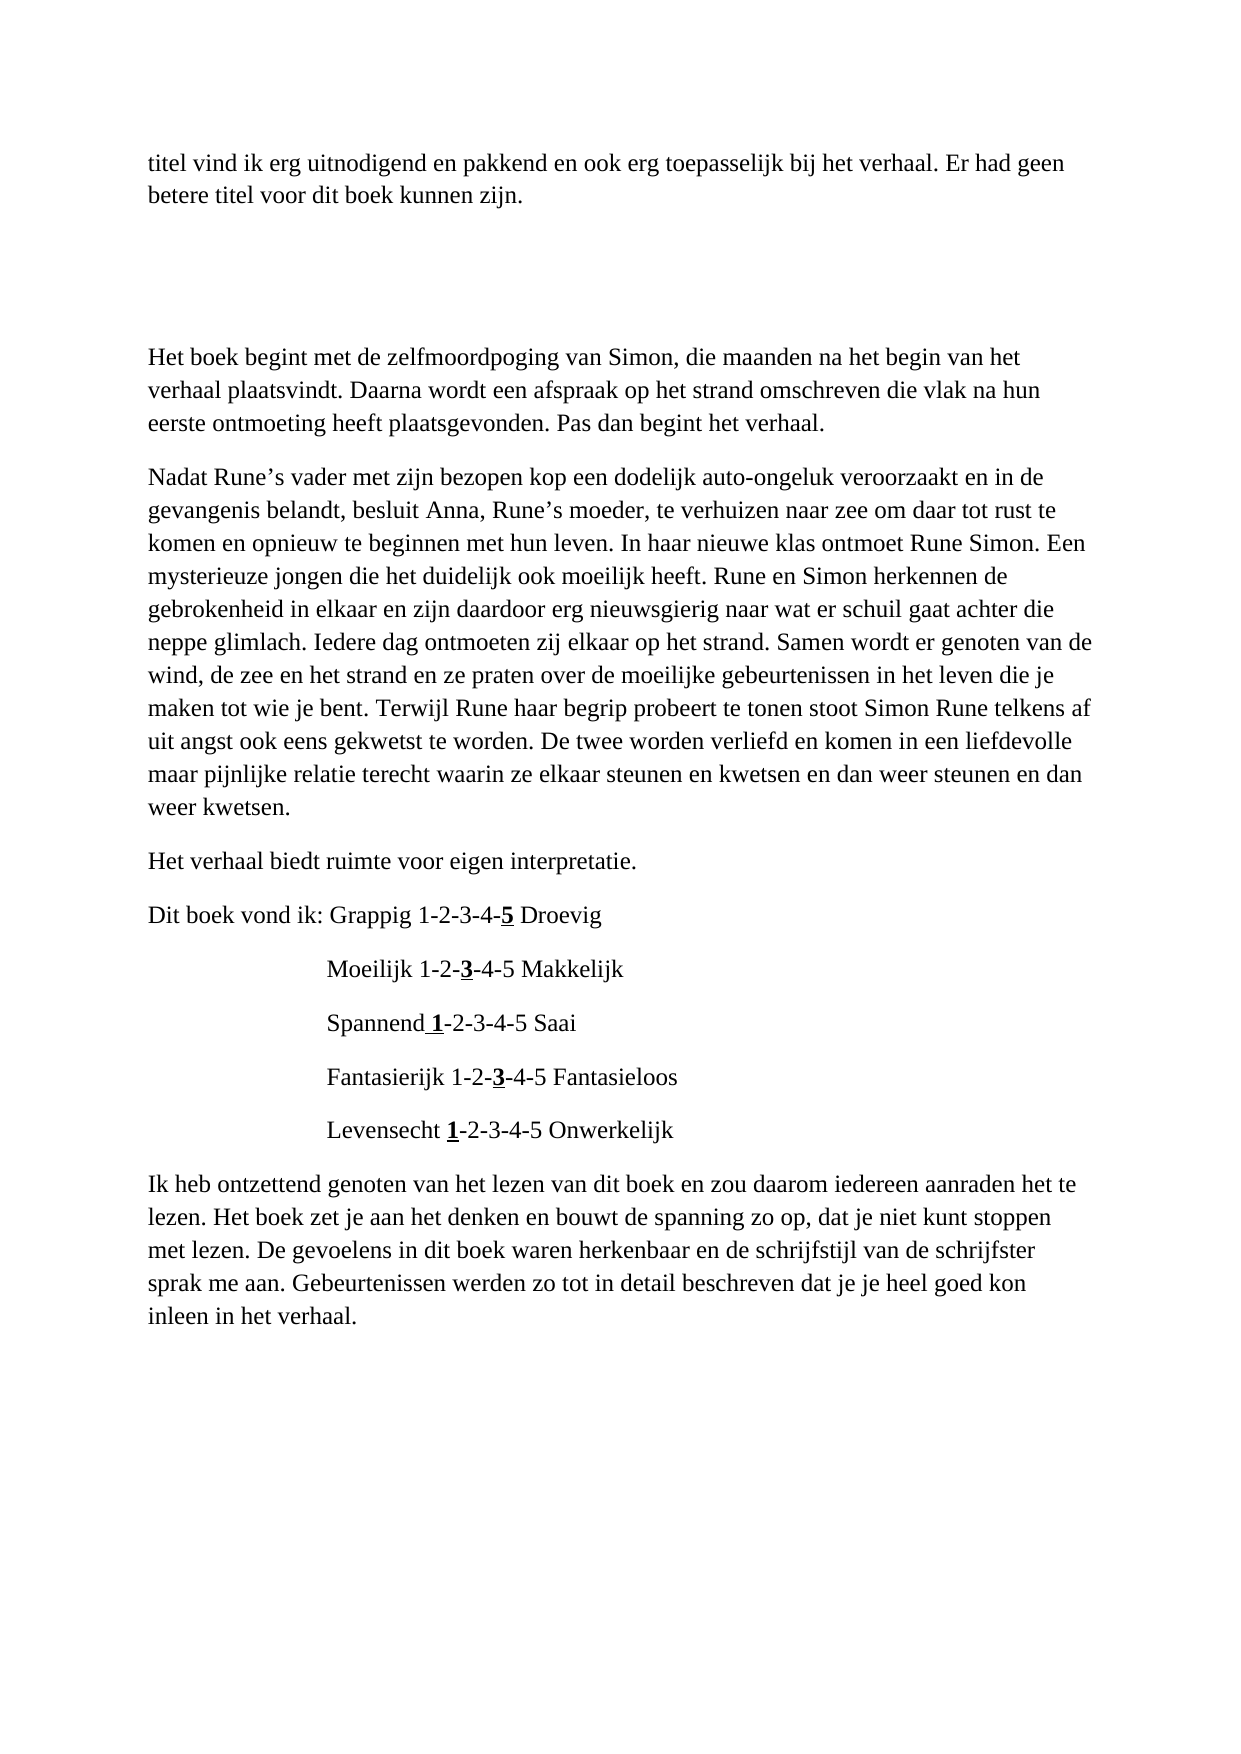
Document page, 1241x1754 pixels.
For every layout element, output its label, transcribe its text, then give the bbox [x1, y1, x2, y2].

text Levensecht 1-2-3-4-5 Onwerkelijk [148, 1115, 1093, 1144]
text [148, 148, 1093, 209]
text Dit boek vond ik: Grappig 1-2-3-4-5 Droevig [148, 900, 1093, 929]
text Het verhaal biedt ruimte voor eigen interpretatie. [148, 846, 1093, 875]
text Moeilijk 1-2-3-4-5 Makkelijk [148, 954, 1093, 983]
text Nadat Rune’s vader met zijn bezopen kop een dodelijk auto-ongeluk veroorzaakt en in de gevangenis belandt, besluit Anna, Rune’s moeder, te verhuizen naar zee om daar tot rust te komen en opnieuw te beginnen met hun leven. In haar nieuwe klas ontmoet Rune Simon. Een mysterieuze jongen die het duidelijk ook moeilijk heeft. Rune en Simon herkennen de gebrokenheid in elkaar en zijn daardoor erg nieuwsgierig naar wat er schuil gaat achter die neppe glimlach. Iedere dag ontmoeten zij elkaar op het strand. Samen wordt er genoten van de wind, de zee en het strand en ze praten over de moeilijke gebeurtenissen in het leven die je maken tot wie je bent. Terwijl Rune haar begrip probeert te tonen stoot Simon Rune telkens af uit angst ook eens gekwetst te worden. De twee worden verliefd en komen in een liefdevolle maar pijnlijke relatie terecht waarin ze elkaar steunen en kwetsen en dan weer steunen en dan weer kwetsen. [148, 462, 1093, 821]
text Ik heb ontzettend genoten van het lezen van dit boek en zou daarom iedereen aanraden het te lezen. Het boek zet je aan het denken en bouwt de spanning zo op, dat je niet kunt stoppen met lezen. De gevoelens in dit boek waren herkenbaar en de schrijfstijl van de schrijfster sprak me aan. Gebeurtenissen werden zo tot in detail beschreven dat je je heel goed kon inleen in het verhaal. [148, 1169, 1093, 1330]
text Fantasierijk 1-2-3-4-5 Fantasieloos [148, 1062, 1093, 1090]
text Het boek begint met de zelfmoordpoging van Simon, die maanden na het begin van het verhaal plaatsvindt. Daarna wordt een afspraak op het strand omschreven die vlak na hun eerste ontmoeting heeft plaatsgevonden. Pas dan begint het verhaal. [148, 342, 1093, 437]
text Spannend 1-2-3-4-5 Saai [148, 1008, 1093, 1036]
